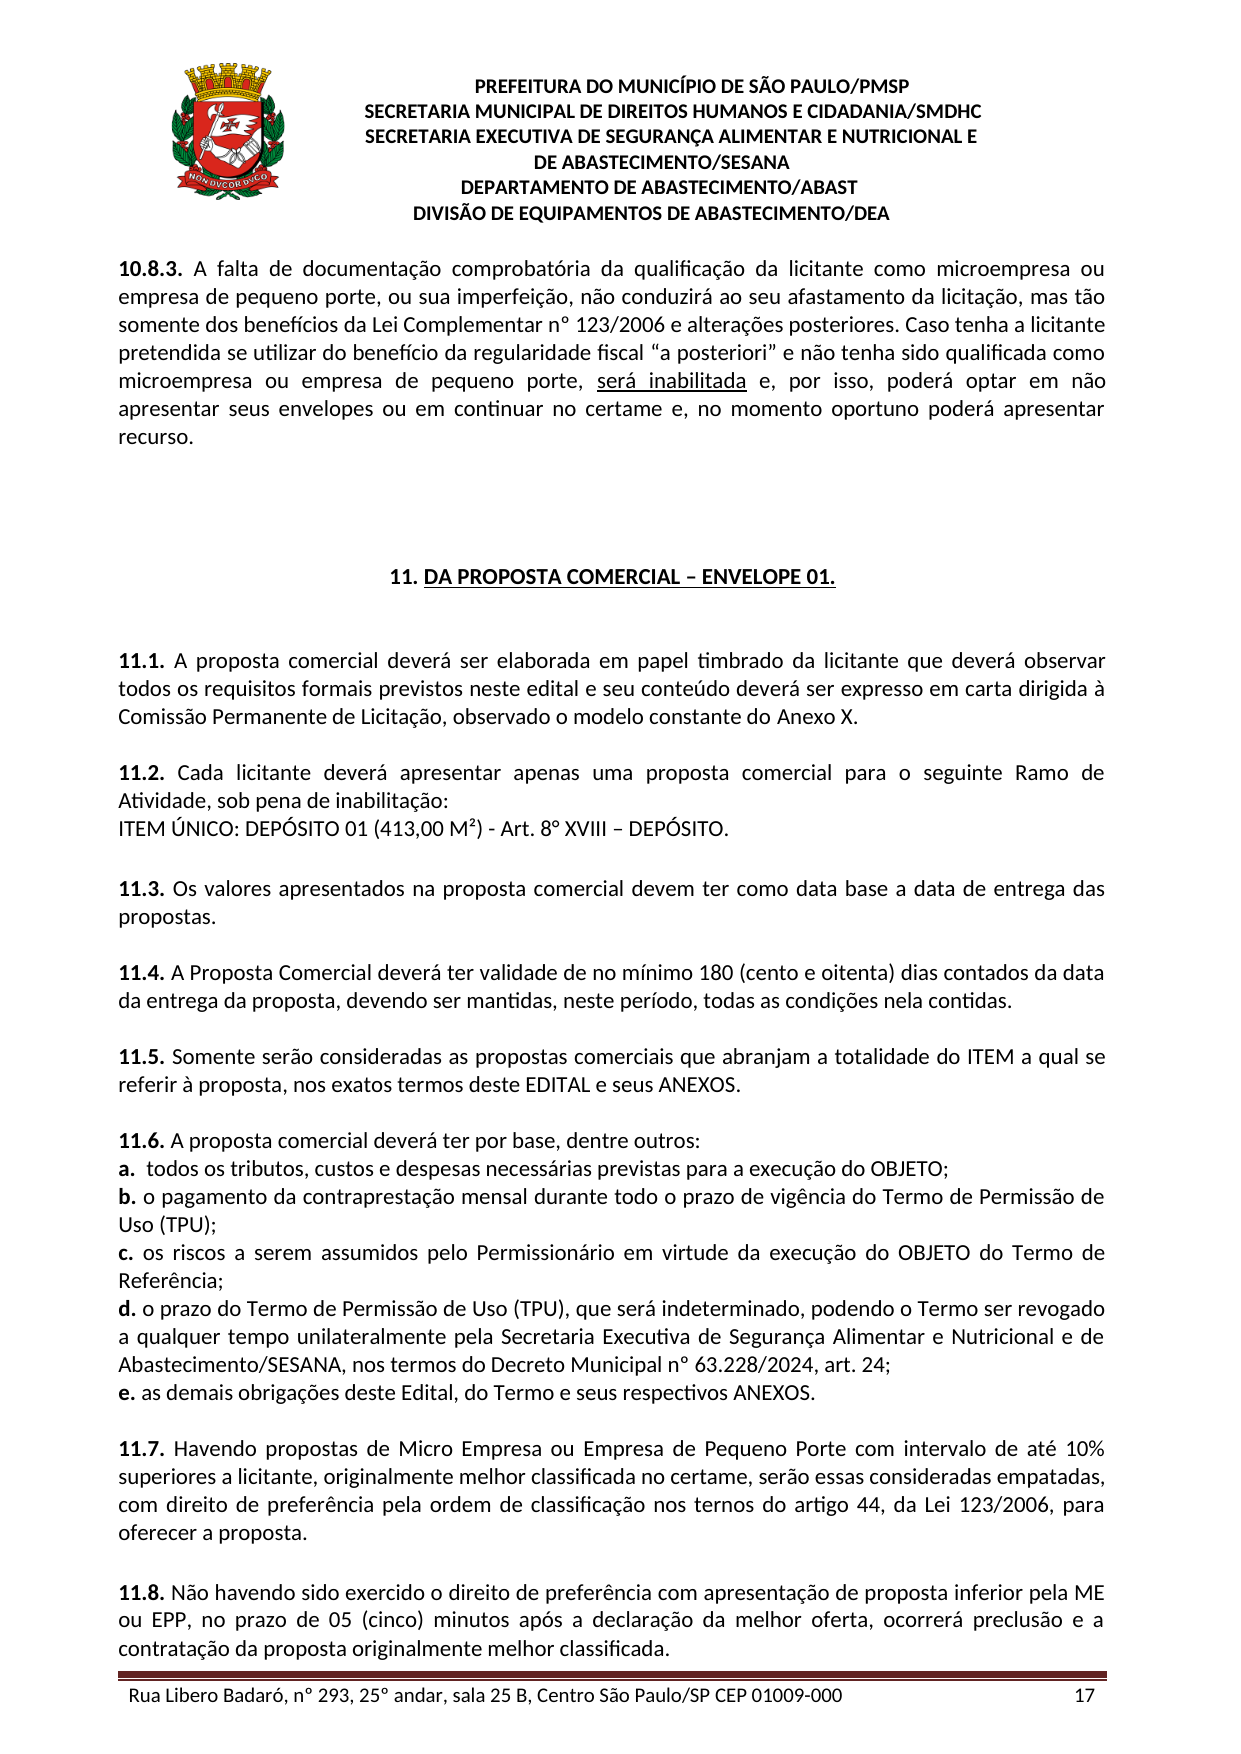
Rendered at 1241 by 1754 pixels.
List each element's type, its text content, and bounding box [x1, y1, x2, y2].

text 11.1. A proposta comercial deverá ser elaborada em papel timbrado da licitante que deverá observar todos os requisitos formais previstos neste edital e seu conteúdo deverá ser expresso em carta dirigida à Comissão Permanente de Licitação, observado o modelo constante do Anexo X. [118, 646, 1107, 731]
text e. as demais obrigações deste Edital, do Termo e seus respectivos ANEXOS. [118, 1378, 1107, 1406]
text d. o prazo do Termo de Permissão de Uso (TPU), que será indeterminado, podendo o Termo ser revogado a qualquer tempo unilateralmente pela Secretaria Executiva de Segurança Alimentar e Nutricional e de Abastecimento/SESANA, nos termos do Decreto Municipal nº 63.228/2024, art. 24; [118, 1294, 1107, 1378]
text 11.6. A proposta comercial deverá ter por base, dentre outros: [118, 1126, 1107, 1154]
text 11.7. Havendo propostas de Micro Empresa ou Empresa de Pequeno Porte com intervalo de até 10% superiores a licitante, originalmente melhor classificada no certame, serão essas consideradas empatadas, com direito de preferência pela ordem de classificação nos ternos do artigo 44, da Lei 123/2006, para oferecer a proposta. [118, 1434, 1107, 1546]
text ITEM ÚNICO: DEPÓSITO 01 (413,00 M²) - Art. 8° XVIII – DEPÓSITO. [118, 814, 1107, 843]
text 11.5. Somente serão consideradas as propostas comerciais que abranjam a totalidade do ITEM a qual se referir à proposta, nos exatos termos deste EDITAL e seus ANEXOS. [118, 1042, 1107, 1098]
text 11.8. Não havendo sido exercido o direito de preferência com apresentação de proposta inferior pela ME ou EPP, no prazo de 05 (cinco) minutos após a declaração da melhor oferta, ocorrerá preclusão e a contratação da proposta originalmente melhor classificada. [118, 1578, 1107, 1662]
text 11. DA PROPOSTA COMERCIAL – ENVELOPE 01. [118, 562, 1107, 590]
text a. todos os tributos, custos e despesas necessárias previstas para a execução do OBJETO; [118, 1154, 1107, 1182]
picture [171, 63, 285, 200]
text c. os riscos a serem assumidos pelo Permissionário em virtude da execução do OBJETO do Termo de Referência; [118, 1238, 1107, 1294]
text 11.4. A Proposta Comercial deverá ter validade de no mínimo 180 (cento e oitenta) dias contados da data da entrega da proposta, devendo ser mantidas, neste período, todas as condições nela contidas. [118, 958, 1107, 1014]
text b. o pagamento da contraprestação mensal durante todo o prazo de vigência do Termo de Permissão de Uso (TPU); [118, 1182, 1107, 1238]
text 11.2. Cada licitante deverá apresentar apenas uma proposta comercial para o seguinte Ramo de Atividade, sob pena de inabilitação: [118, 758, 1107, 814]
text 10.8.3. A falta de documentação comprobatória da qualificação da licitante como microempresa ou empresa de pequeno porte, ou sua imperfeição, não conduzirá ao seu afastamento da licitação, mas tão somente dos benefícios da Lei Complementar nº 123/2006 e alterações posteriores. Caso tenha a licitante pretendida se utilizar do benefício da regularidade fiscal “a posteriori” e não tenha sido qualificada como microempresa ou empresa de pequeno porte, será inabilitada e, por isso, poderá optar em não apresentar seus envelopes ou em continuar no certame e, no momento oportuno poderá apresentar recurso. [118, 254, 1107, 450]
text 11.3. Os valores apresentados na proposta comercial devem ter como data base a data de entrega das propostas. [118, 874, 1107, 930]
